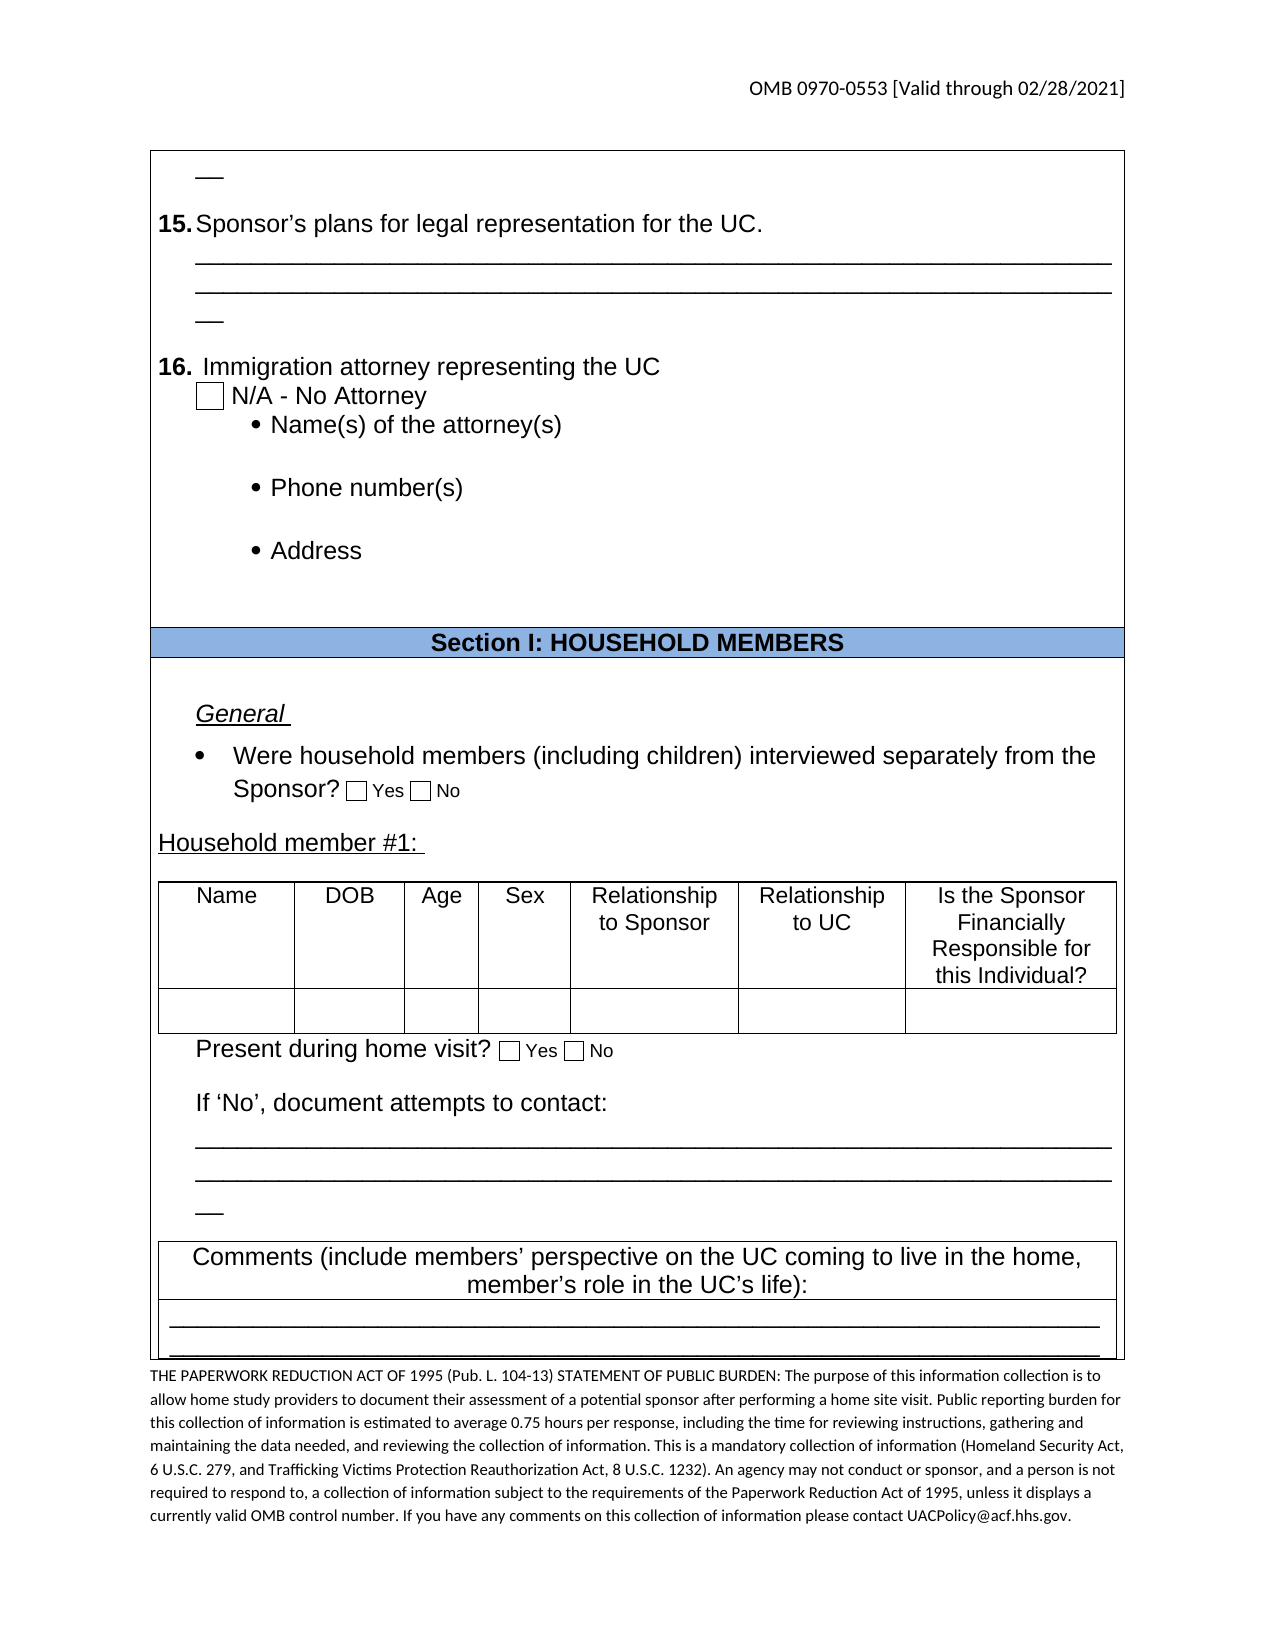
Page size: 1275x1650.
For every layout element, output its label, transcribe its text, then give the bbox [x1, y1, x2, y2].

table_cell Section I: HOUSEHOLD MEMBERS [151, 628, 1124, 657]
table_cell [151, 658, 1124, 1359]
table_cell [151, 151, 1124, 627]
